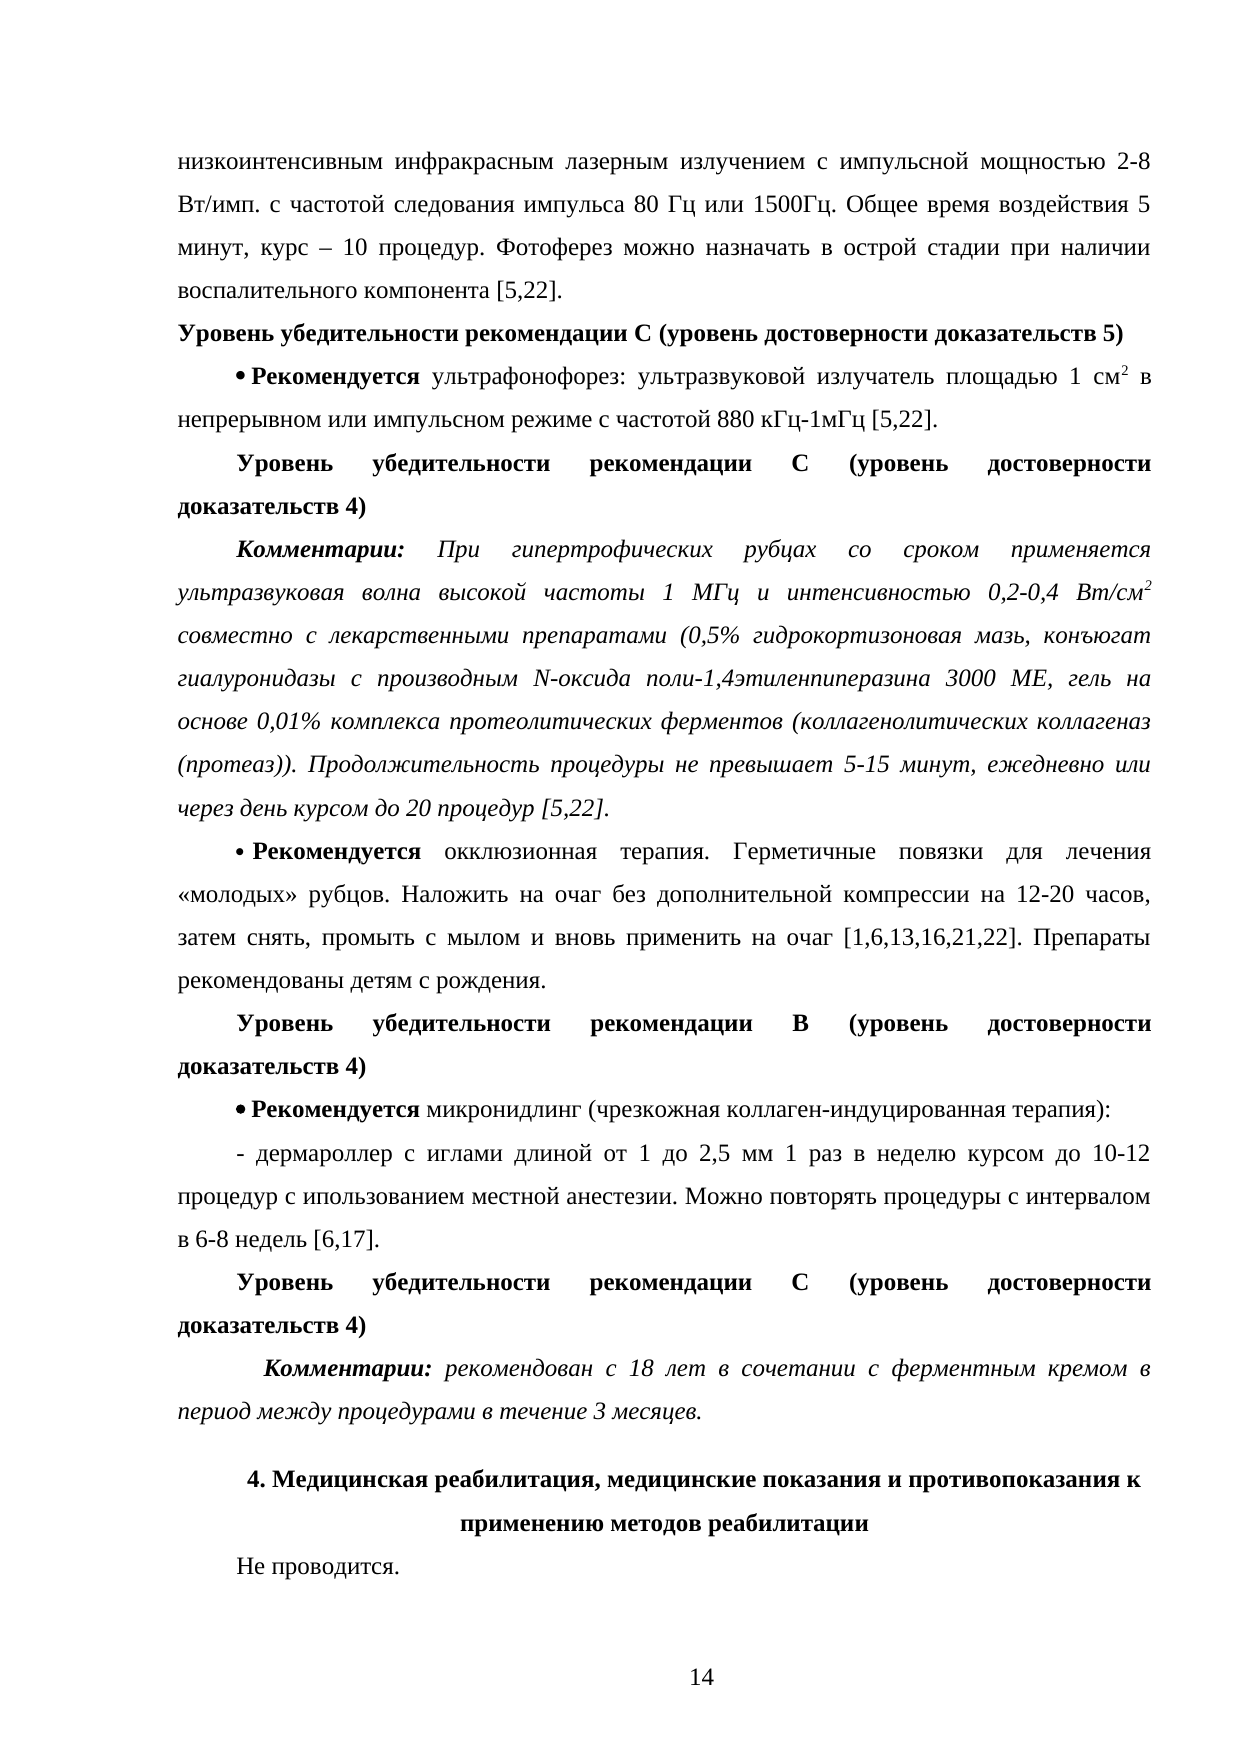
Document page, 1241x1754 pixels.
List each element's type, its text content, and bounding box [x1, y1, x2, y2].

text Комментарии: При гипертрофических рубцах со сроком применяется ультразвуковая волна высокой частоты 1 МГц и интенсивностью 0,2-0,4 Вт/см2 совместно с лекарственными препаратами (0,5% гидрокортизоновая мазь, конъюгат гиалуронидазы с производным N-оксида поли-1,4этиленпиперазина 3000 МЕ, гель на основе 0,01% комплекса протеолитических ферментов (коллагенолитических коллагеназ (протеаз)). Продолжительность процедуры не превышает 5-15 минут, ежедневно или через день курсом до 20 процедур [5,22]. [177, 534, 1152, 821]
list Рекомендуется ультрафонофорез: ультразвуковой излучатель площадью 1 см2 в непрерывном или импульсном режиме с частотой 880 кГц-1мГц [5,22]. [177, 361, 1152, 433]
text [177, 146, 1152, 304]
text Не проводится. [177, 1551, 1152, 1579]
text Уровень убедительности рекомендации С (уровень достоверности доказательств 5) [177, 318, 1152, 347]
text Уровень убедительности рекомендации С (уровень достоверности доказательств 4) [177, 448, 1152, 519]
text - дермароллер с иглами длиной от 1 до 2,5 мм 1 раз в неделю курсом до 10-12 процедур с ипользованием местной анестезии. Можно повторять процедуры с интервалом в 6-8 недель [6,17]. [177, 1138, 1152, 1253]
list Рекомендуется микронидлинг (чрезкожная коллаген-индуцированная терапия): [177, 1094, 1152, 1123]
text Уровень убедительности рекомендации В (уровень достоверности доказательств 4) [177, 1008, 1152, 1080]
text Уровень убедительности рекомендации С (уровень достоверности доказательств 4) [177, 1267, 1152, 1339]
text 4. Медицинская реабилитация, медицинские показания и противопоказания к применению методов реабилитации [177, 1464, 1152, 1536]
text Комментарии: рекомендован с 18 лет в сочетании с ферментным кремом в период между процедурами в течение 3 месяцев. [177, 1353, 1152, 1425]
text Рекомендуется окклюзионная терапия. Герметичные повязки для лечения «молодых» рубцов. Наложить на очаг без дополнительной компрессии на 12-20 часов, затем снять, промыть с мылом и вновь применить на очаг [1,6,13,16,21,22]. Препараты рекомендованы детям с рождения. [177, 836, 1152, 994]
